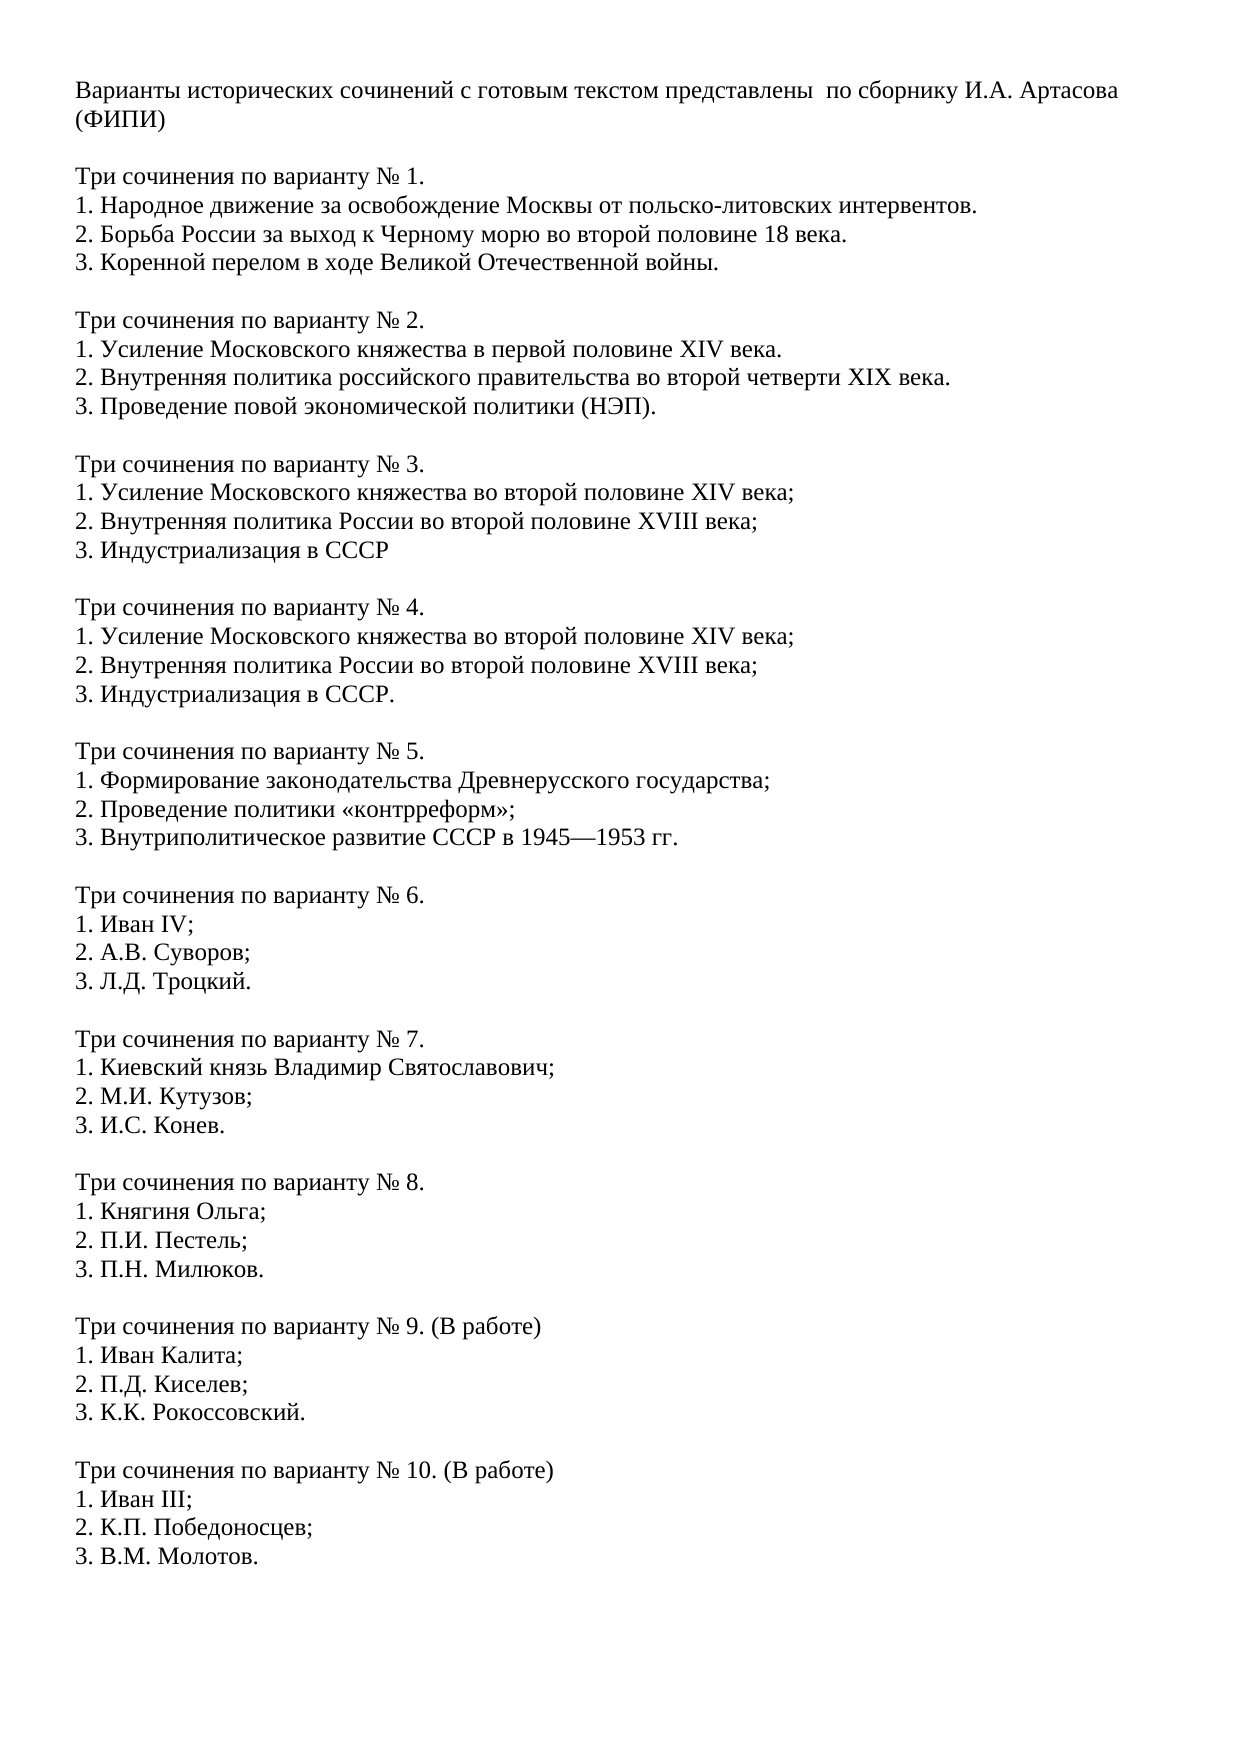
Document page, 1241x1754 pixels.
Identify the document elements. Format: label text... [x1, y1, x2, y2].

text Варианты исторических сочинений с готовым текстом представлены по сборнику И.А. Артасова (ФИПИ) Три сочинения по варианту № 1. 1. Народное движение за освобождение Москвы от польско-литовских интервентов. 2. Борьба России за выход к Черному морю во второй половине 18 века. 3. Коренной перелом в ходе Великой Отечественной войны. Три сочинения по варианту № 2. 1. Усиление Московского княжества в первой половине XIV века. 2. Внутренняя политика российского правительства во второй четверти XIX века. 3. Проведение повой экономической политики (НЭП). Три сочинения по варианту № 3. 1. Усиление Московского княжества во второй половине XIV века; 2. Внутренняя политика России во второй половине XVIII века; 3. Индустриализация в СССР Три сочинения по варианту № 4. 1. Усиление Московского княжества во второй половине XIV века; 2. Внутренняя политика России во второй половине XVIII века; 3. Индустриализация в СССР. Три сочинения по варианту № 5. 1. Формирование законодательства Древнерусского государства; 2. Проведение политики «контрреформ»; 3. Внутриполитическое развитие СССР в 1945—1953 гг. Три сочинения по варианту № 6. 1. Иван IV; 2. А.В. Суворов; 3. Л.Д. Троцкий. Три сочинения по варианту № 7. 1. Киевский князь Владимир Святославович; 2. М.И. Кутузов; 3. И.С. Конев. Три сочинения по варианту № 8. 1. Княгиня Ольга; 2. П.И. Пестель; 3. П.Н. Милюков. Три сочинения по варианту № 9. (В работе) 1. Иван Калита; 2. П.Д. Киселев; 3. К.К. Рокоссовский. Три сочинения по варианту № 10. (В работе) 1. Иван III; 2. К.П. Победоносцев; 3. В.М. Молотов. [75, 75, 1165, 1629]
